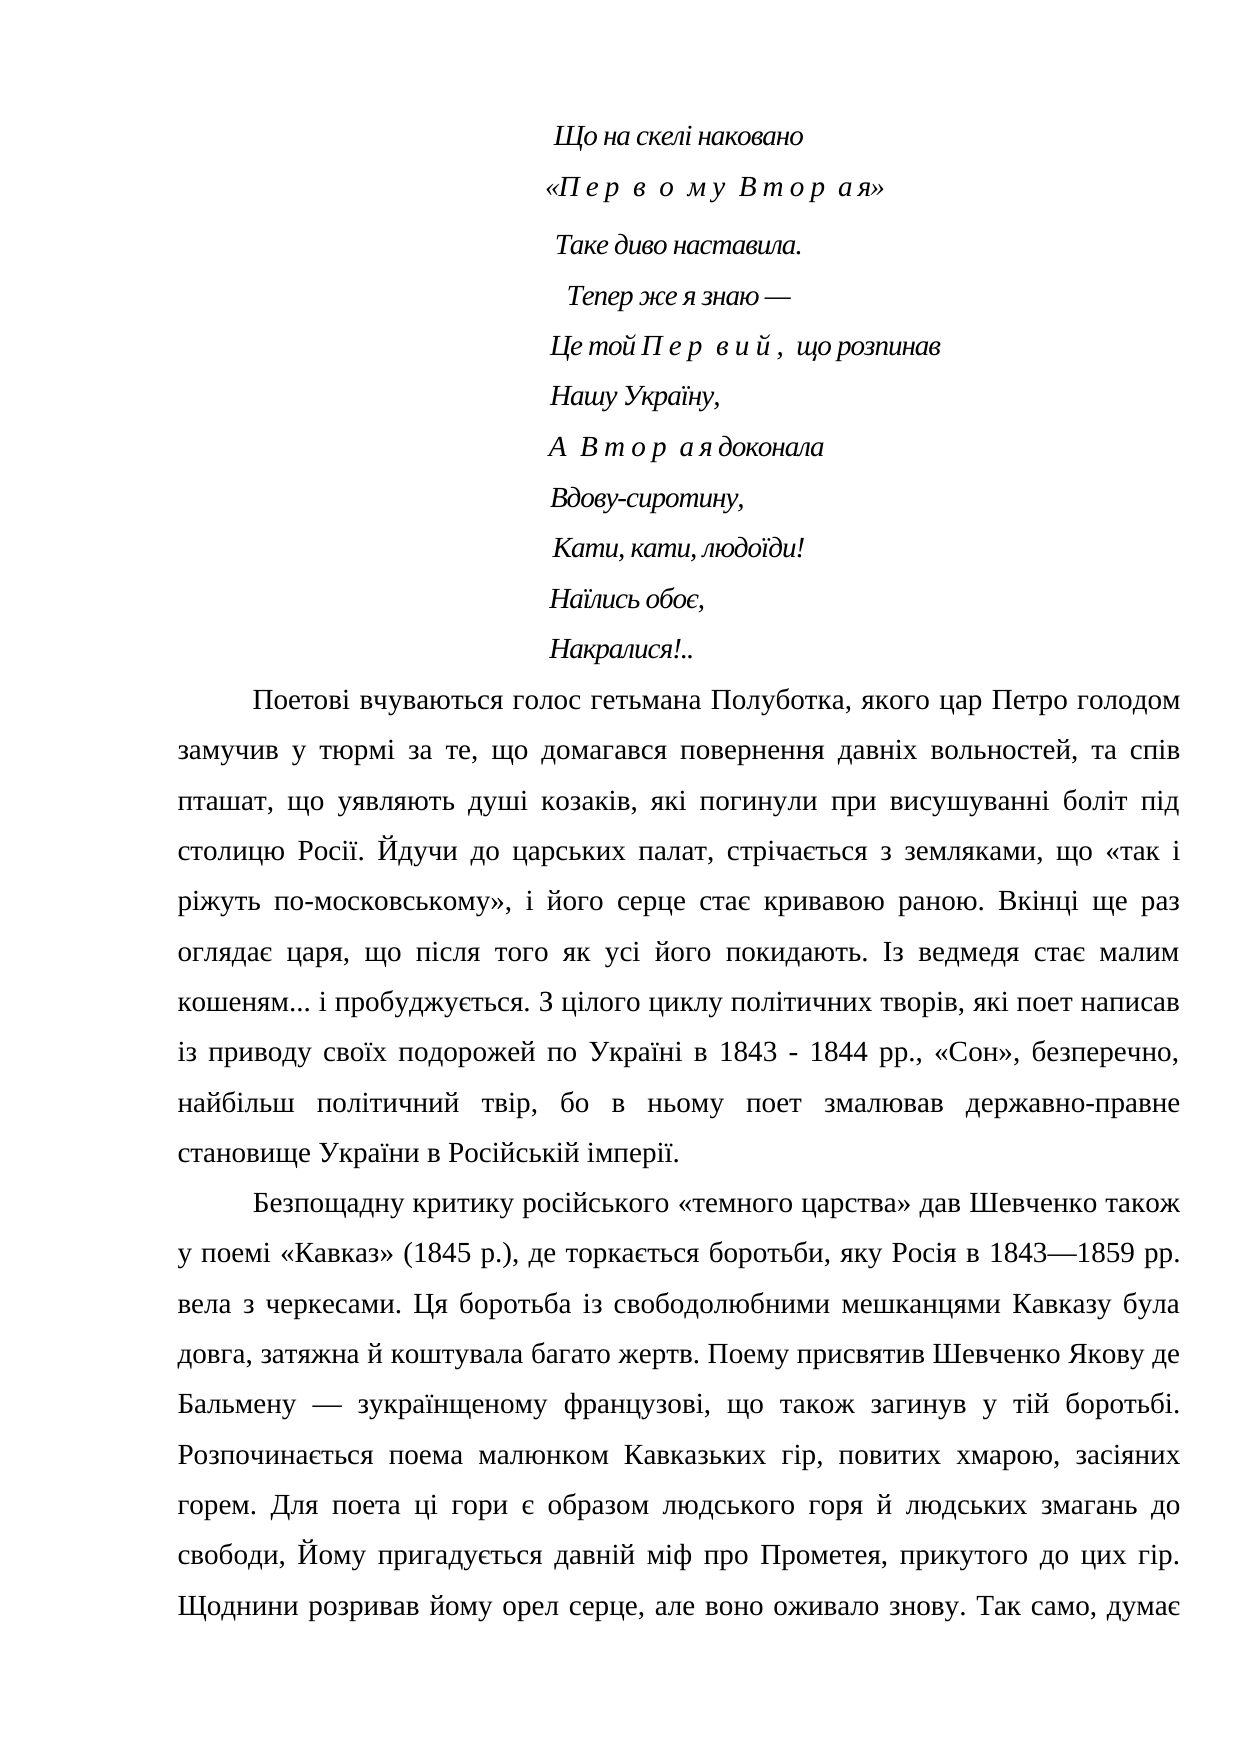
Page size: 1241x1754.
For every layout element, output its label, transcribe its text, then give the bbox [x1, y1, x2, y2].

text Наїлись обоє, [549, 581, 1181, 614]
text Накралися!.. [549, 631, 1181, 665]
text Тепер же я знаю — [177, 278, 1181, 311]
text Таке диво наставила. [177, 227, 1181, 260]
text Нашу Україну, [550, 378, 1181, 412]
text «П ер в о му Втор а я» [545, 169, 1181, 202]
text Вдову-сиротину, [550, 480, 1181, 513]
text А Втор а я доконала [549, 429, 1181, 463]
text Поетові вчуваються голос гетьмана Полуботка, якого цар Петро голодом замучив у тюрмі за те, що домагався повернення давніх вольностей, та спів пташат, що уявляють душі козаків, які погинули при висушуванні боліт під столицю Росії. Йдучи до царських палат, стрічається з земляками, що «так і ріжуть по-московському», і його серце стає кривавою раною. Вкінці ще раз оглядає царя, що після того як усі його покидають. Із ведмедя стає малим кошеням... і пробуджується. З цілого циклу політичних творів, які поет написав із приводу своїх подорожей по Україні в 1843 - 1844 рр., «Сон», безперечно, найбільш політичний твір, бо в ньому поет змалював державно-правне становище України в Російській імперії. [177, 682, 1181, 1168]
text Що на скелі наковано [177, 118, 1181, 152]
text Кати, кати, людоїди! [177, 530, 1181, 564]
text Це той П ер вий, що розпинав [550, 328, 1181, 361]
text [177, 1185, 1181, 1621]
